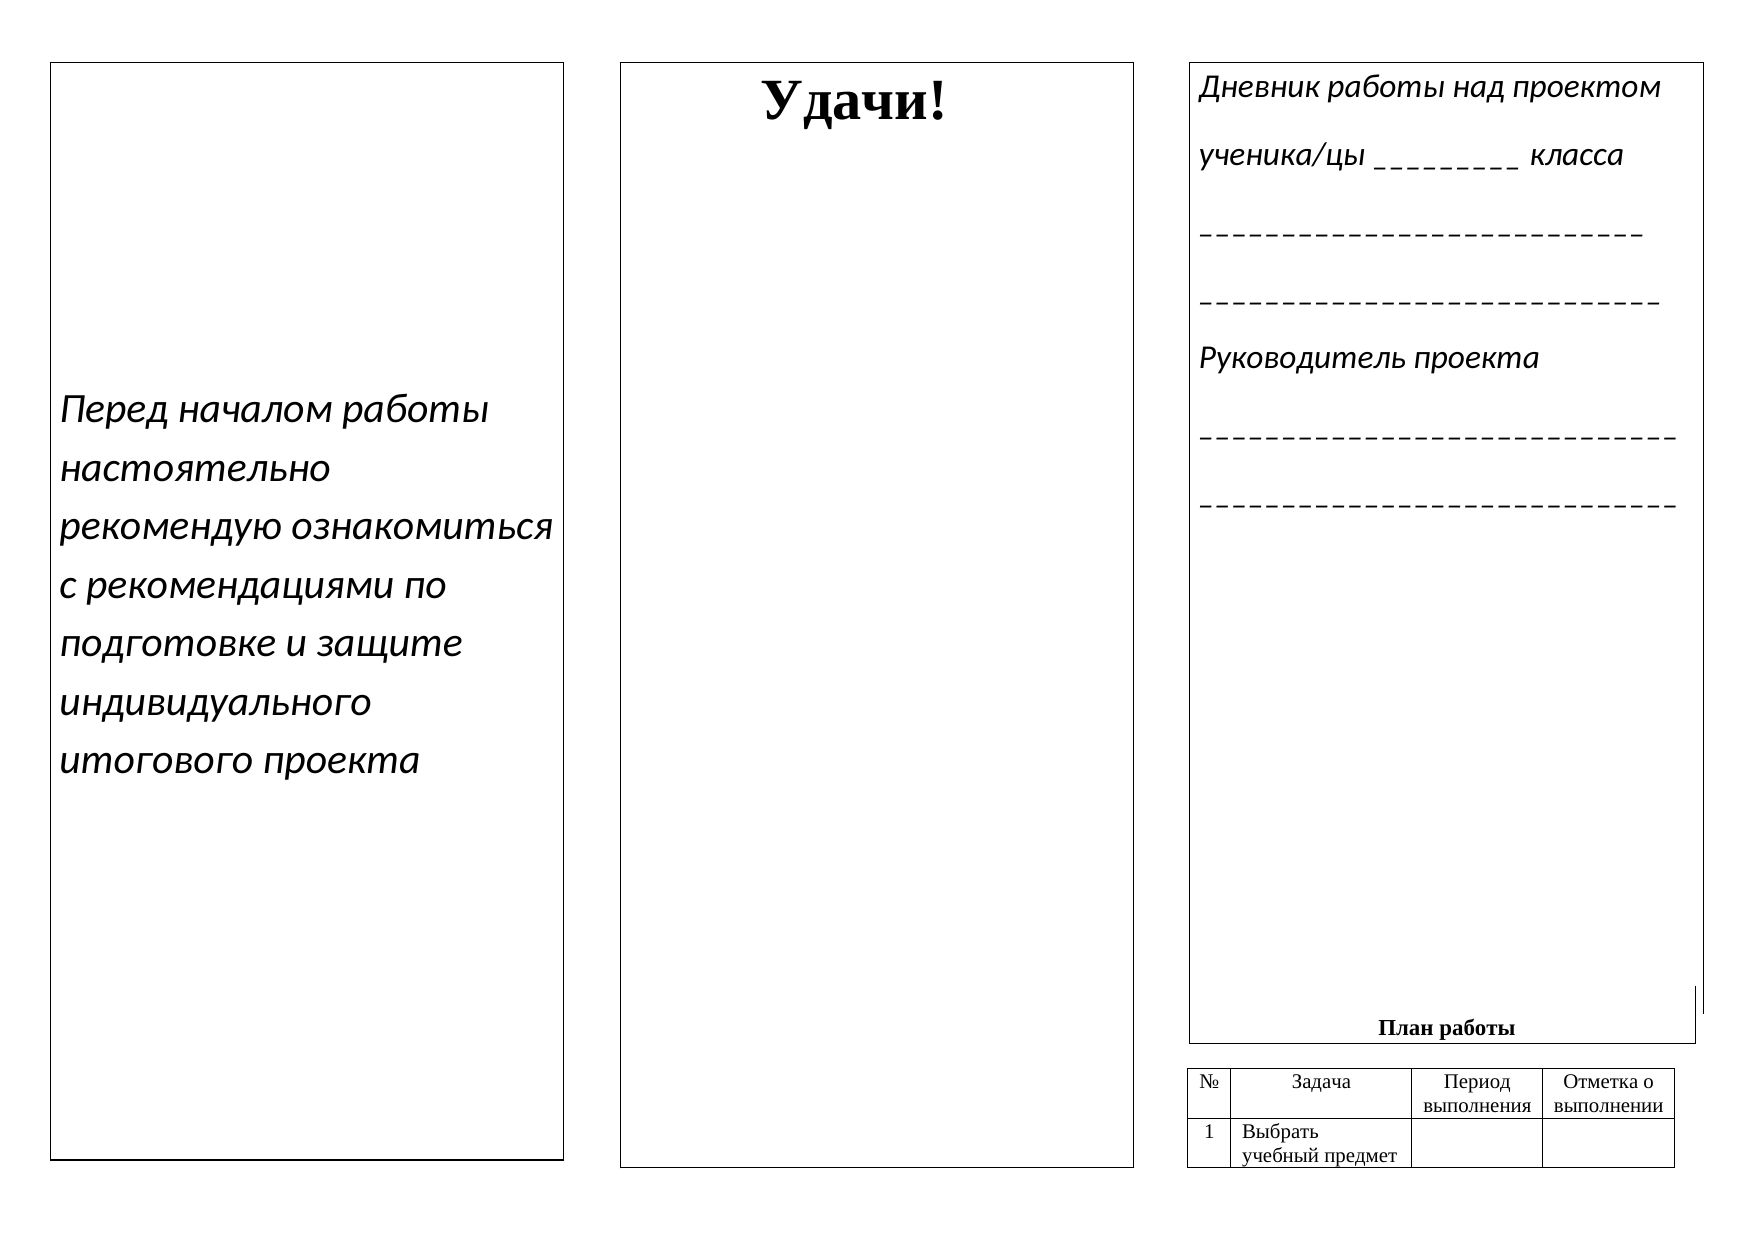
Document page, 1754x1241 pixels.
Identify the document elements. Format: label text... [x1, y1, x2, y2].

text ___________________________ [1190, 197, 1703, 241]
text План работы [1190, 1011, 1695, 1043]
table_cell [1412, 1119, 1542, 1167]
text ____________________________ [1190, 265, 1703, 309]
text Перед началом работы настоятельно рекомендую ознакомиться с рекомендациями по подготовке и защите индивидуального итогового проекта [51, 379, 563, 784]
table_cell 1 [1188, 1119, 1230, 1167]
text _____________________________ [1190, 468, 1703, 512]
text Руководитель проекта [1190, 333, 1703, 376]
text Дневник работы над проектом [1190, 63, 1703, 106]
text Удачи! [621, 63, 1133, 132]
text ученика/цы _________ класса [1190, 130, 1703, 174]
table_header Период выполнения [1412, 1069, 1542, 1117]
table_cell [1543, 1119, 1674, 1167]
text _____________________________ [1190, 400, 1703, 444]
table_header Отметка о выполнении [1543, 1069, 1674, 1117]
table_cell Выбрать учебный предмет [1231, 1119, 1411, 1167]
table_header Задача [1231, 1069, 1411, 1117]
table_header № [1188, 1069, 1230, 1117]
